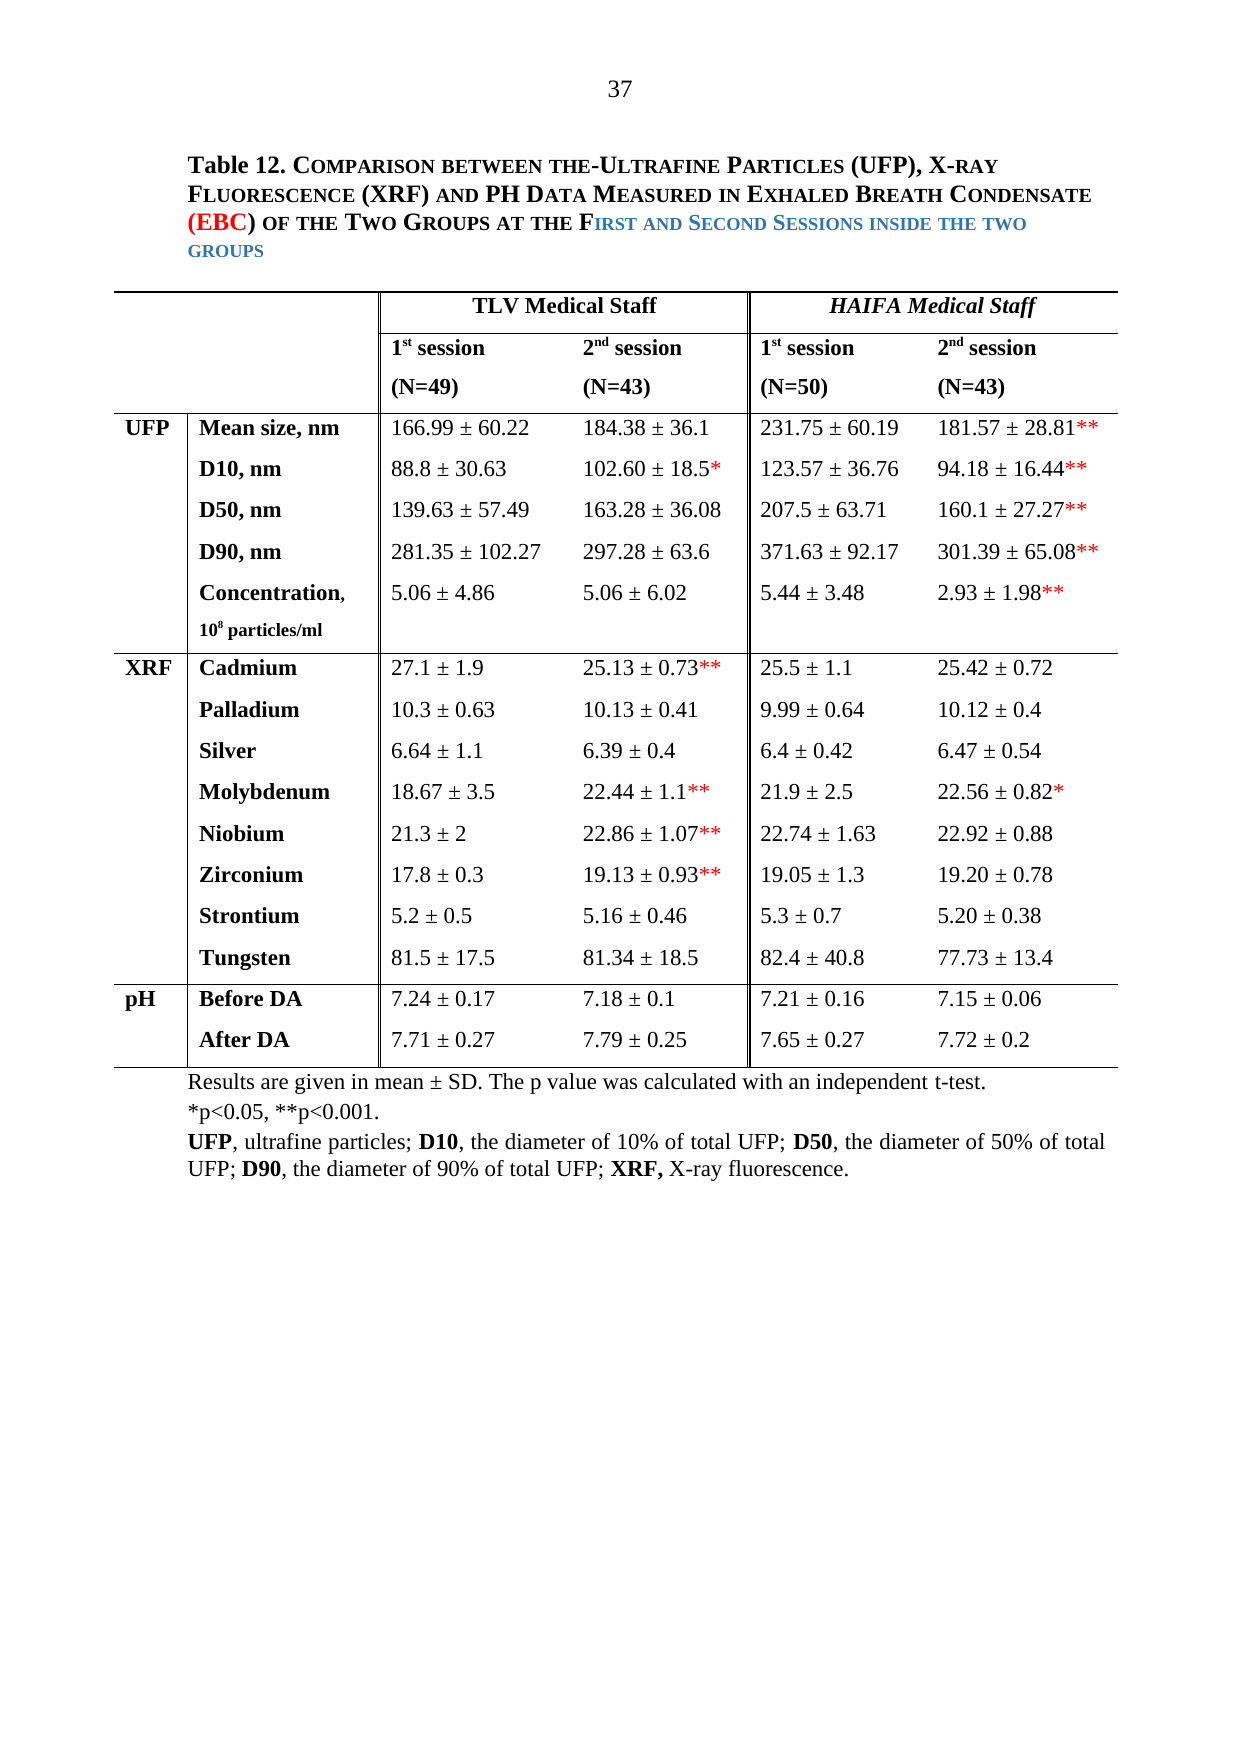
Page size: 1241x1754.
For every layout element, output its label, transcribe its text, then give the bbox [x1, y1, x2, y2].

table_cell Before DA [188, 985, 378, 1026]
table_cell Silver [188, 736, 378, 777]
table_cell 2nd session (N=43) [571, 334, 747, 413]
table_cell Zirconium [188, 860, 378, 901]
table_cell 22.74 ± 1.63 [751, 819, 926, 860]
table_cell 5.16 ± 0.46 [571, 901, 747, 943]
table_cell 77.73 ± 13.4 [926, 943, 1118, 984]
table_header TLV Medical Staff [381, 293, 747, 333]
table_cell D90, nm [188, 537, 378, 578]
table_cell 19.13 ± 0.93** [571, 860, 747, 901]
table_cell Palladium [188, 695, 378, 736]
table_cell 21.3 ± 2 [381, 819, 571, 860]
table_cell 5.44 ± 3.48 [751, 578, 926, 653]
table_cell 21.9 ± 2.5 [751, 778, 926, 819]
table_cell 2nd session (N=43) [926, 334, 1118, 413]
table_cell 7.15 ± 0.06 [926, 985, 1118, 1026]
table_cell 22.86 ± 1.07** [571, 819, 747, 860]
table_cell 25.13 ± 0.73** [571, 654, 747, 695]
table_cell 281.35 ± 102.27 [381, 537, 571, 578]
table_cell 371.63 ± 92.17 [751, 537, 926, 578]
table_cell 94.18 ± 16.44** [926, 454, 1118, 495]
table_cell Molybdenum [188, 778, 378, 819]
text UFP, ultrafine particles; D10, the diameter of 10% of total UFP; D50, the diameter of 50% of total UFP; D90, the diameter of 90% of total UFP; XRF, X-ray fluorescence. [187, 1128, 1106, 1181]
table_cell 181.57 ± 28.81** [926, 414, 1118, 454]
table_cell 10.3 ± 0.63 [381, 695, 571, 736]
table_cell 166.99 ± 60.22 [381, 414, 571, 454]
table_cell D50, nm [188, 495, 378, 537]
table_cell 7.18 ± 0.1 [571, 985, 747, 1026]
table_cell 22.44 ± 1.1** [571, 778, 747, 819]
table_cell 9.99 ± 0.64 [751, 695, 926, 736]
text Results are given in mean ± SD. The p value was calculated with an independent t-test. [187, 1068, 1053, 1094]
table_cell Cadmium [188, 654, 378, 695]
table_cell 10.12 ± 0.4 [926, 695, 1118, 736]
table_cell 88.8 ± 30.63 [381, 454, 571, 495]
table_cell 10.13 ± 0.41 [571, 695, 747, 736]
table_cell Concentration, 108 particles/ml [188, 578, 378, 653]
table_cell 6.4 ± 0.42 [751, 736, 926, 777]
table_cell 7.71 ± 0.27 [381, 1026, 571, 1067]
table_cell 5.2 ± 0.5 [381, 901, 571, 943]
table_cell 231.75 ± 60.19 [751, 414, 926, 454]
table_cell 25.5 ± 1.1 [751, 654, 926, 695]
table_cell 19.20 ± 0.78 [926, 860, 1118, 901]
table_cell 1st session (N=50) [751, 334, 926, 413]
text *p<0.05, **p<0.001. [187, 1098, 1053, 1124]
text Table 12. Comparison between the-Ultrafine Particles (UFP), X-ray Fluorescence (XRF) and PH Data Measured in Exhaled Breath Condensate (EBC) of the Two Groups at the First and Second Sessions inside the two groups [187, 150, 1106, 263]
table_cell 5.06 ± 6.02 [571, 578, 747, 653]
table_cell 5.20 ± 0.38 [926, 901, 1118, 943]
table_cell 82.4 ± 40.8 [751, 943, 926, 984]
table_cell 123.57 ± 36.76 [751, 454, 926, 495]
table_cell 7.21 ± 0.16 [751, 985, 926, 1026]
table_cell 207.5 ± 63.71 [751, 495, 926, 537]
table_cell 81.5 ± 17.5 [381, 943, 571, 984]
table_cell 18.67 ± 3.5 [381, 778, 571, 819]
table_cell 25.42 ± 0.72 [926, 654, 1118, 695]
table_cell 6.64 ± 1.1 [381, 736, 571, 777]
table_cell D10, nm [188, 454, 378, 495]
table_cell 7.72 ± 0.2 [926, 1026, 1118, 1067]
table_cell pH [114, 985, 187, 1067]
table_header [114, 293, 378, 413]
table_cell 19.05 ± 1.3 [751, 860, 926, 901]
table_cell 6.39 ± 0.4 [571, 736, 747, 777]
table_cell 139.63 ± 57.49 [381, 495, 571, 537]
table_cell Niobium [188, 819, 378, 860]
table_cell 184.38 ± 36.1 [571, 414, 747, 454]
table_cell 297.28 ± 63.6 [571, 537, 747, 578]
table_cell 2.93 ± 1.98** [926, 578, 1118, 653]
table_cell 160.1 ± 27.27** [926, 495, 1118, 537]
table_cell 5.06 ± 4.86 [381, 578, 571, 653]
table_cell Tungsten [188, 943, 378, 984]
table_cell 81.34 ± 18.5 [571, 943, 747, 984]
table_cell 17.8 ± 0.3 [381, 860, 571, 901]
table_cell XRF [114, 654, 187, 984]
table_cell 102.60 ± 18.5* [571, 454, 747, 495]
table_cell Mean size, nm [188, 414, 378, 454]
table_cell 301.39 ± 65.08** [926, 537, 1118, 578]
table_cell 7.24 ± 0.17 [381, 985, 571, 1026]
table_cell 6.47 ± 0.54 [926, 736, 1118, 777]
table_cell 7.79 ± 0.25 [571, 1026, 747, 1067]
table_cell 1st session (N=49) [381, 334, 571, 413]
table_header HAIFA Medical Staff [751, 293, 1118, 333]
table_cell 27.1 ± 1.9 [381, 654, 571, 695]
table_cell After DA [188, 1026, 378, 1067]
table_cell 163.28 ± 36.08 [571, 495, 747, 537]
table_cell 22.92 ± 0.88 [926, 819, 1118, 860]
table_cell 22.56 ± 0.82* [926, 778, 1118, 819]
table_cell 5.3 ± 0.7 [751, 901, 926, 943]
table_cell UFP [114, 414, 187, 653]
table_cell Strontium [188, 901, 378, 943]
table_cell 7.65 ± 0.27 [751, 1026, 926, 1067]
